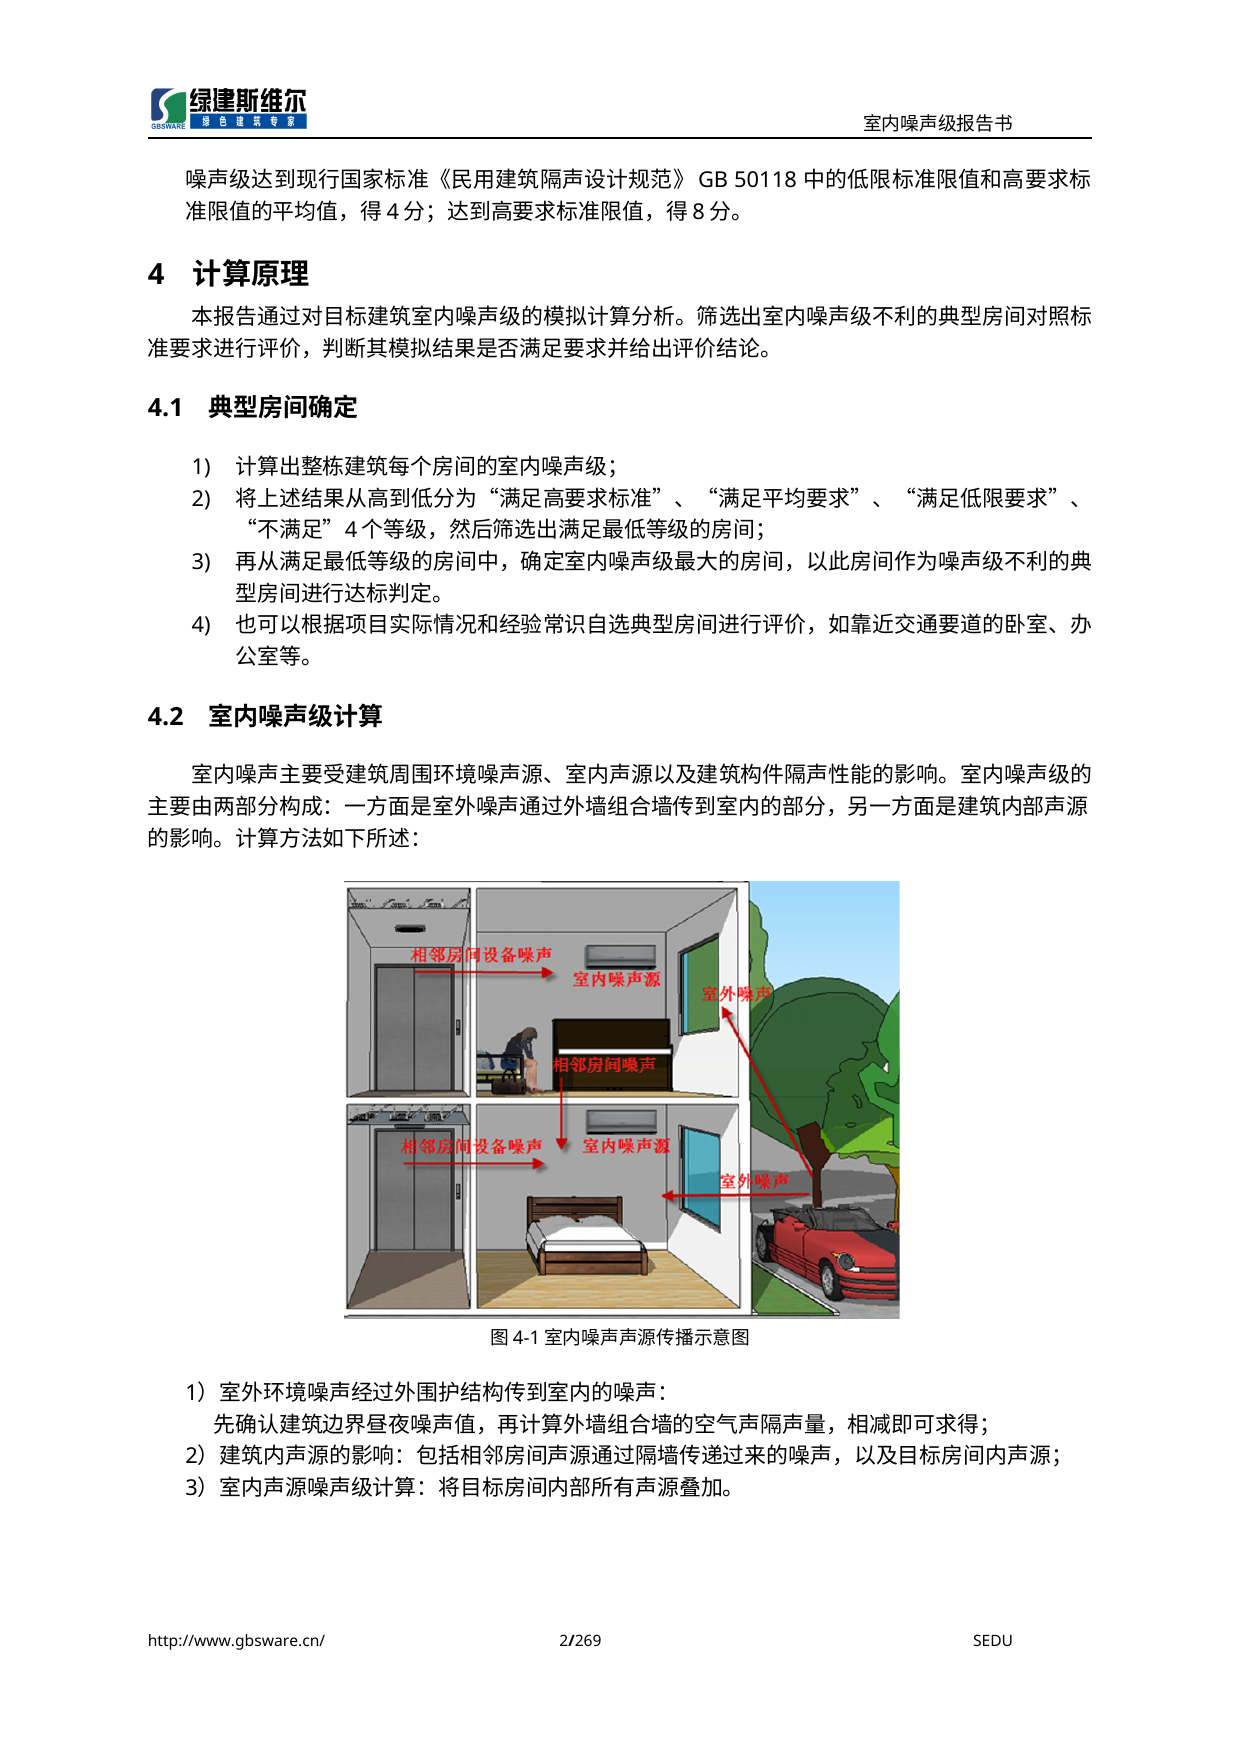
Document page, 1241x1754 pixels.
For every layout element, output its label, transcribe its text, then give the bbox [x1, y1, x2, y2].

picture [340, 877, 900, 1319]
list 将上述结果从高到低分为“满足高要求标准”、“满足平均要求”、“满足低限要求”、“不满足”4个等级，然后筛选出满足最低等级的房间； [191, 481, 1092, 544]
subtitle 典型房间确定 [148, 387, 1092, 424]
text 2）建筑内声源的影响：包括相邻房间声源通过隔墙传递过来的噪声，以及目标房间内声源； [185, 1438, 1092, 1470]
text 图4-1室内噪声声源传播示意图 [148, 1323, 1092, 1350]
list 计算出整栋建筑每个房间的室内噪声级； [191, 449, 1092, 481]
text 室内噪声主要受建筑周围环境噪声源、室内声源以及建筑构件隔声性能的影响。室内噪声级的主要由两部分构成：一方面是室外噪声通过外墙组合墙传到室内的部分，另一方面是建筑内部声源的影响。计算方法如下所述： [148, 757, 1092, 852]
list 再从满足最低等级的房间中，确定室内噪声级最大的房间，以此房间作为噪声级不利的典型房间进行达标判定。 [191, 544, 1092, 607]
text 3）室内声源噪声级计算：将目标房间内部所有声源叠加。 [185, 1470, 1092, 1502]
text 先确认建筑边界昼夜噪声值，再计算外墙组合墙的空气声隔声量，相减即可求得； [148, 1407, 1092, 1438]
subtitle 室内噪声级计算 [148, 696, 1092, 732]
list 也可以根据项目实际情况和经验常识自选典型房间进行评价，如靠近交通要道的卧室、办公室等。 [191, 607, 1092, 671]
text 本报告通过对目标建筑室内噪声级的模拟计算分析。筛选出室内噪声级不利的典型房间对照标准要求进行评价，判断其模拟结果是否满足要求并给出评价结论。 [148, 299, 1092, 362]
subtitle 计算原理 [148, 251, 1092, 293]
picture [147, 88, 308, 130]
text 1）室外环境噪声经过外围护结构传到室内的噪声： [185, 1375, 1092, 1407]
text 噪声级达到现行国家标准《民用建筑隔声设计规范》GB 50118 中的低限标准限值和高要求标准限值的平均值，得4分；达到高要求标准限值，得8分。 [185, 162, 1092, 226]
